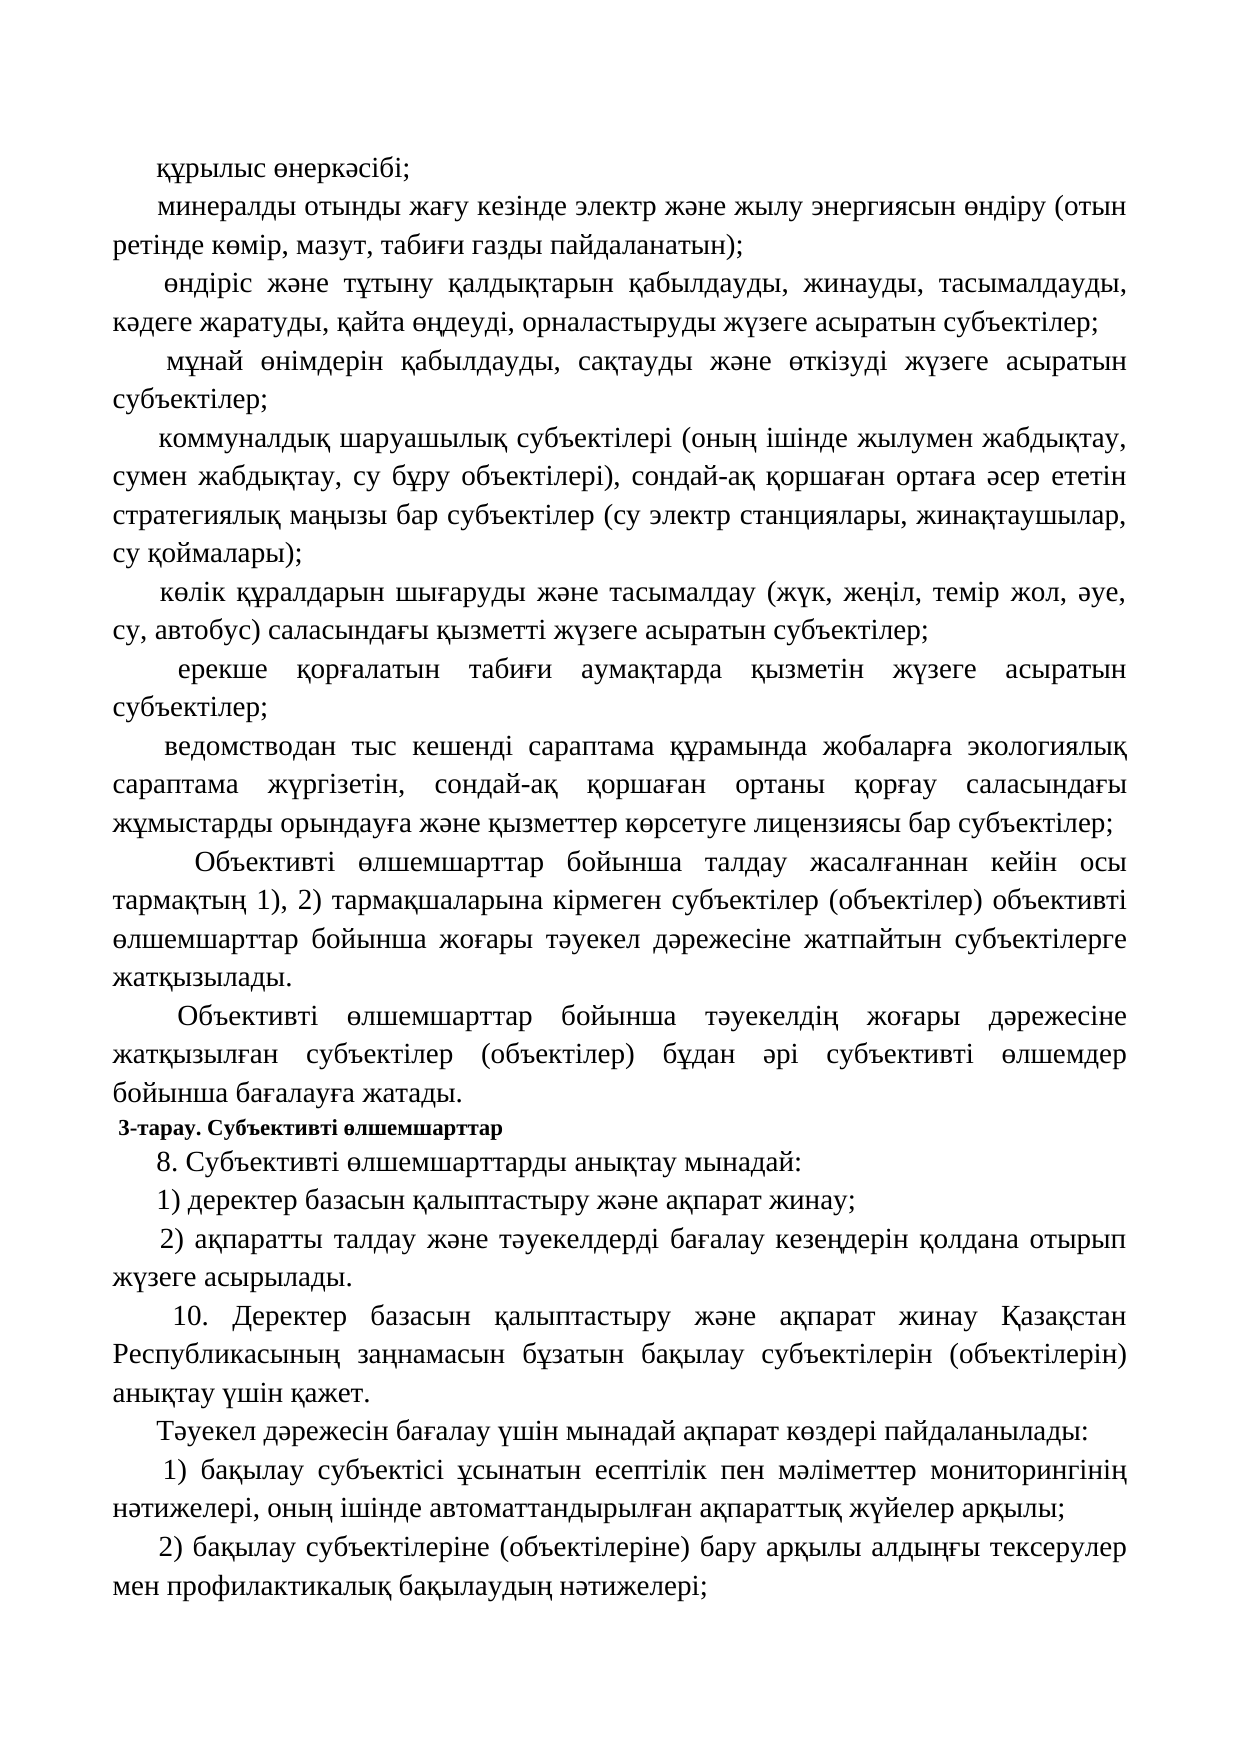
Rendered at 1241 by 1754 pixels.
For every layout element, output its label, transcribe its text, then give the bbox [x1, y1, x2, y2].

text 10. Деректер базасын қалыптастыру және ақпарат жинау Қазақстан Республикасының заңнамасын бұзатын бақылау субъектілерін (объектілерін) анықтау үшін қажет. [112, 1298, 1128, 1408]
text 8. Субъективті өлшемшарттарды анықтау мынадай: [112, 1144, 1128, 1177]
text коммуналдық шаруашылық субъектілері (оның ішінде жылумен жабдықтау, сумен жабдықтау, су бұру объектілері), сондай-ақ қоршаған ортаға әсер ететін стратегиялық маңызы бар субъектілер (су электр станциялары, жинақтаушылар, су қоймалары); [112, 420, 1128, 569]
text 1) деректер базасын қалыптастыру және ақпарат жинау; [112, 1182, 1128, 1216]
text 3-тарау. Субъективті өлшемшарттар [112, 1113, 1128, 1140]
text 1) бақылау субъектісі ұсынатын есептілік пен мәліметтер мониторингінің нәтижелері, оның ішінде автоматтандырылған ақпараттық жүйелер арқылы; [112, 1452, 1128, 1524]
text ерекше қорғалатын табиғи аумақтарда қызметін жүзеге асыратын субъектілер; [112, 651, 1128, 723]
text Тәуекел дәрежесін бағалау үшін мынадай ақпарат көздері пайдаланылады: [112, 1413, 1128, 1447]
text 2) ақпаратты талдау және тәуекелдерді бағалау кезеңдерін қолдана отырып жүзеге асырылады. [112, 1221, 1128, 1293]
text Объективті өлшемшарттар бойынша талдау жасалғаннан кейін осы тармақтың 1), 2) тармақшаларына кірмеген субъектілер (объектілер) объективті өлшемшарттар бойынша жоғары тәуекел дәрежесіне жатпайтын субъектілерге жатқызылады. [112, 844, 1128, 993]
text ведомстводан тыс кешенді сараптама құрамында жобаларға экологиялық сараптама жүргізетін, сондай-ақ қоршаған ортаны қорғау саласындағы жұмыстарды орындауға және қызметтер көрсетуге лицензиясы бар субъектілер; [112, 728, 1128, 839]
text Объективті өлшемшарттар бойынша тәуекелдің жоғары дәрежесіне жатқызылған субъектілер (объектілер) бұдан әрі субъективті өлшемдер бойынша бағалауға жатады. [112, 998, 1128, 1108]
text 2) бақылау субъектілеріне (объектілеріне) бару арқылы алдыңғы тексерулер мен профилактикалық бақылаудың нәтижелері; [112, 1529, 1128, 1601]
text минералды отынды жағу кезінде электр және жылу энергиясын өндіру (отын ретінде көмір, мазут, табиғи газды пайдаланатын); [112, 188, 1128, 261]
text көлік құралдарын шығаруды және тасымалдау (жүк, жеңіл, темір жол, әуе, су, автобус) саласындағы қызметті жүзеге асыратын субъектілер; [112, 574, 1128, 646]
text құрылыс өнеркәсібі; [112, 150, 1128, 183]
text өндіріс және тұтыну қалдықтарын қабылдауды, жинауды, тасымалдауды, кәдеге жаратуды, қайта өңдеуді, орналастыруды жүзеге асыратын субъектілер; [112, 266, 1128, 338]
text мұнай өнімдерін қабылдауды, сақтауды және өткізуді жүзеге асыратын субъектілер; [112, 343, 1128, 415]
